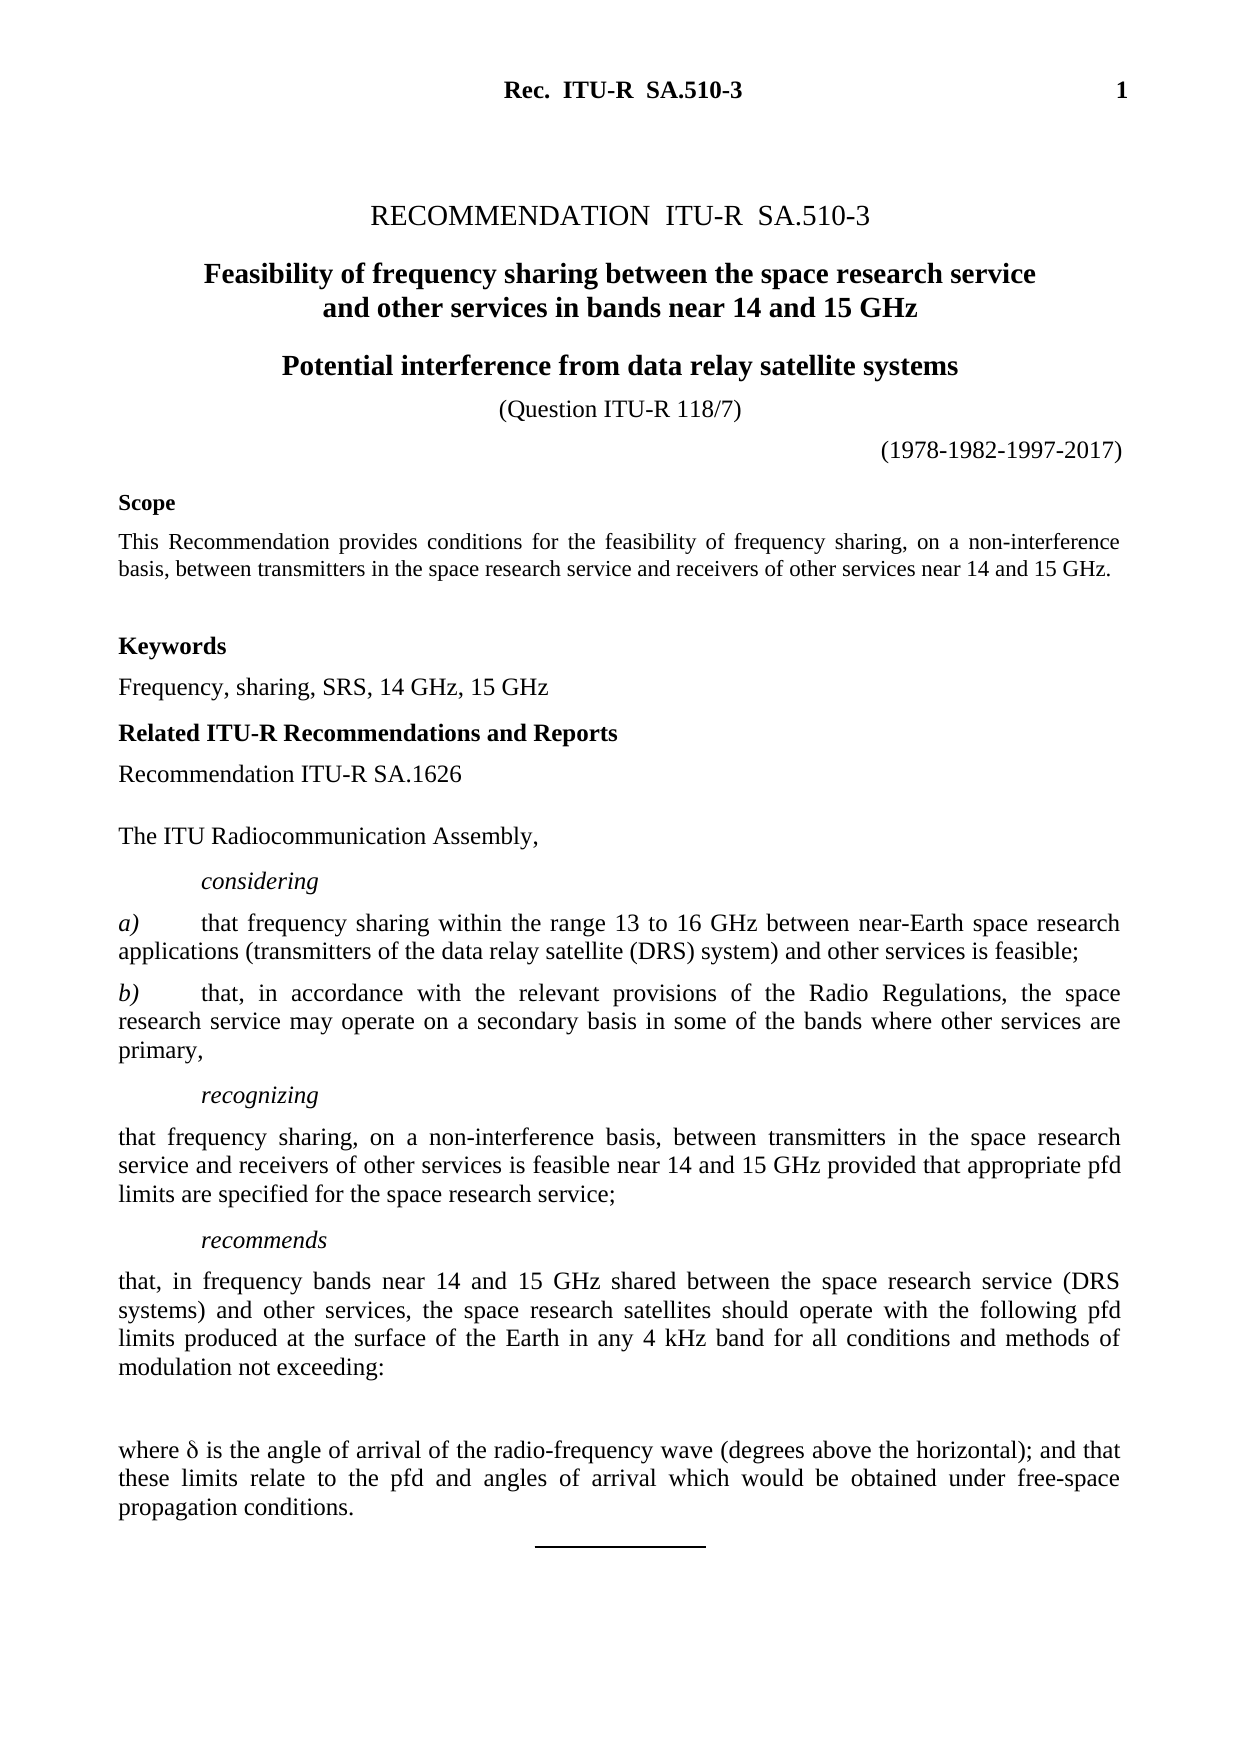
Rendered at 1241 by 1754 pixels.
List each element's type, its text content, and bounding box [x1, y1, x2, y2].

text This Recommendation provides conditions for the feasibility of frequency sharing, on a non-interference basis, between transmitters in the space research service and receivers of other services near 14 and 15 GHz. [118, 528, 1122, 581]
text that, in frequency bands near 14 and 15 GHz shared between the space research service (DRS systems) and other services, the space research satellites should operate with the following pfd limits produced at the surface of the Earth in any 4 kHz band for all conditions and methods of modulation not exceeding: [118, 1266, 1122, 1381]
text a) that frequency sharing within the range 13 to 16 GHz between near-Earth space research applications (transmitters of the data relay satellite (DRS) system) and other services is feasible; [118, 908, 1122, 965]
text Recommendation ITU-R SA.1626 [118, 759, 1122, 788]
title Potential interference from data relay satellite systems [118, 348, 1122, 382]
title Feasibility of frequency sharing between the space research service and other services in bands near 14 and 15 GHz [118, 256, 1122, 323]
text RECOMMENDATION ITU-R SA.510-3 [118, 198, 1122, 231]
text where is the angle of arrival of the radio-frequency wave (degrees above the horizontal); and that these limits relate to the pfd and angles of arrival which would be obtained under free-space propagation conditions. [118, 1435, 1122, 1521]
subtitle Keywords [118, 631, 1122, 660]
subtitle Related ITU-R Recommendations and Reports [118, 718, 1122, 746]
subtitle Scope [118, 489, 1122, 516]
text that frequency sharing, on a non-interference basis, between transmitters in the space research service and receivers of other services is feasible near 14 and 15 GHz provided that appropriate pfd limits are specified for the space research service; [118, 1122, 1122, 1208]
text recommends [201, 1225, 1122, 1253]
text Frequency, sharing, SRS, 14 GHz, 15 GHz [118, 672, 1122, 701]
title The ITU Radiocommunication Assembly, [118, 821, 1122, 850]
text (1978-1982-1997-2017) [118, 436, 1122, 464]
text recognizing [201, 1081, 1122, 1109]
text b) that, in accordance with the relevant provisions of the Radio Regulations, the space research service may operate on a secondary basis in some of the bands where other services are primary, [118, 978, 1122, 1064]
text (Question ITU-R 118/7) [118, 394, 1122, 423]
text considering [201, 866, 1122, 895]
